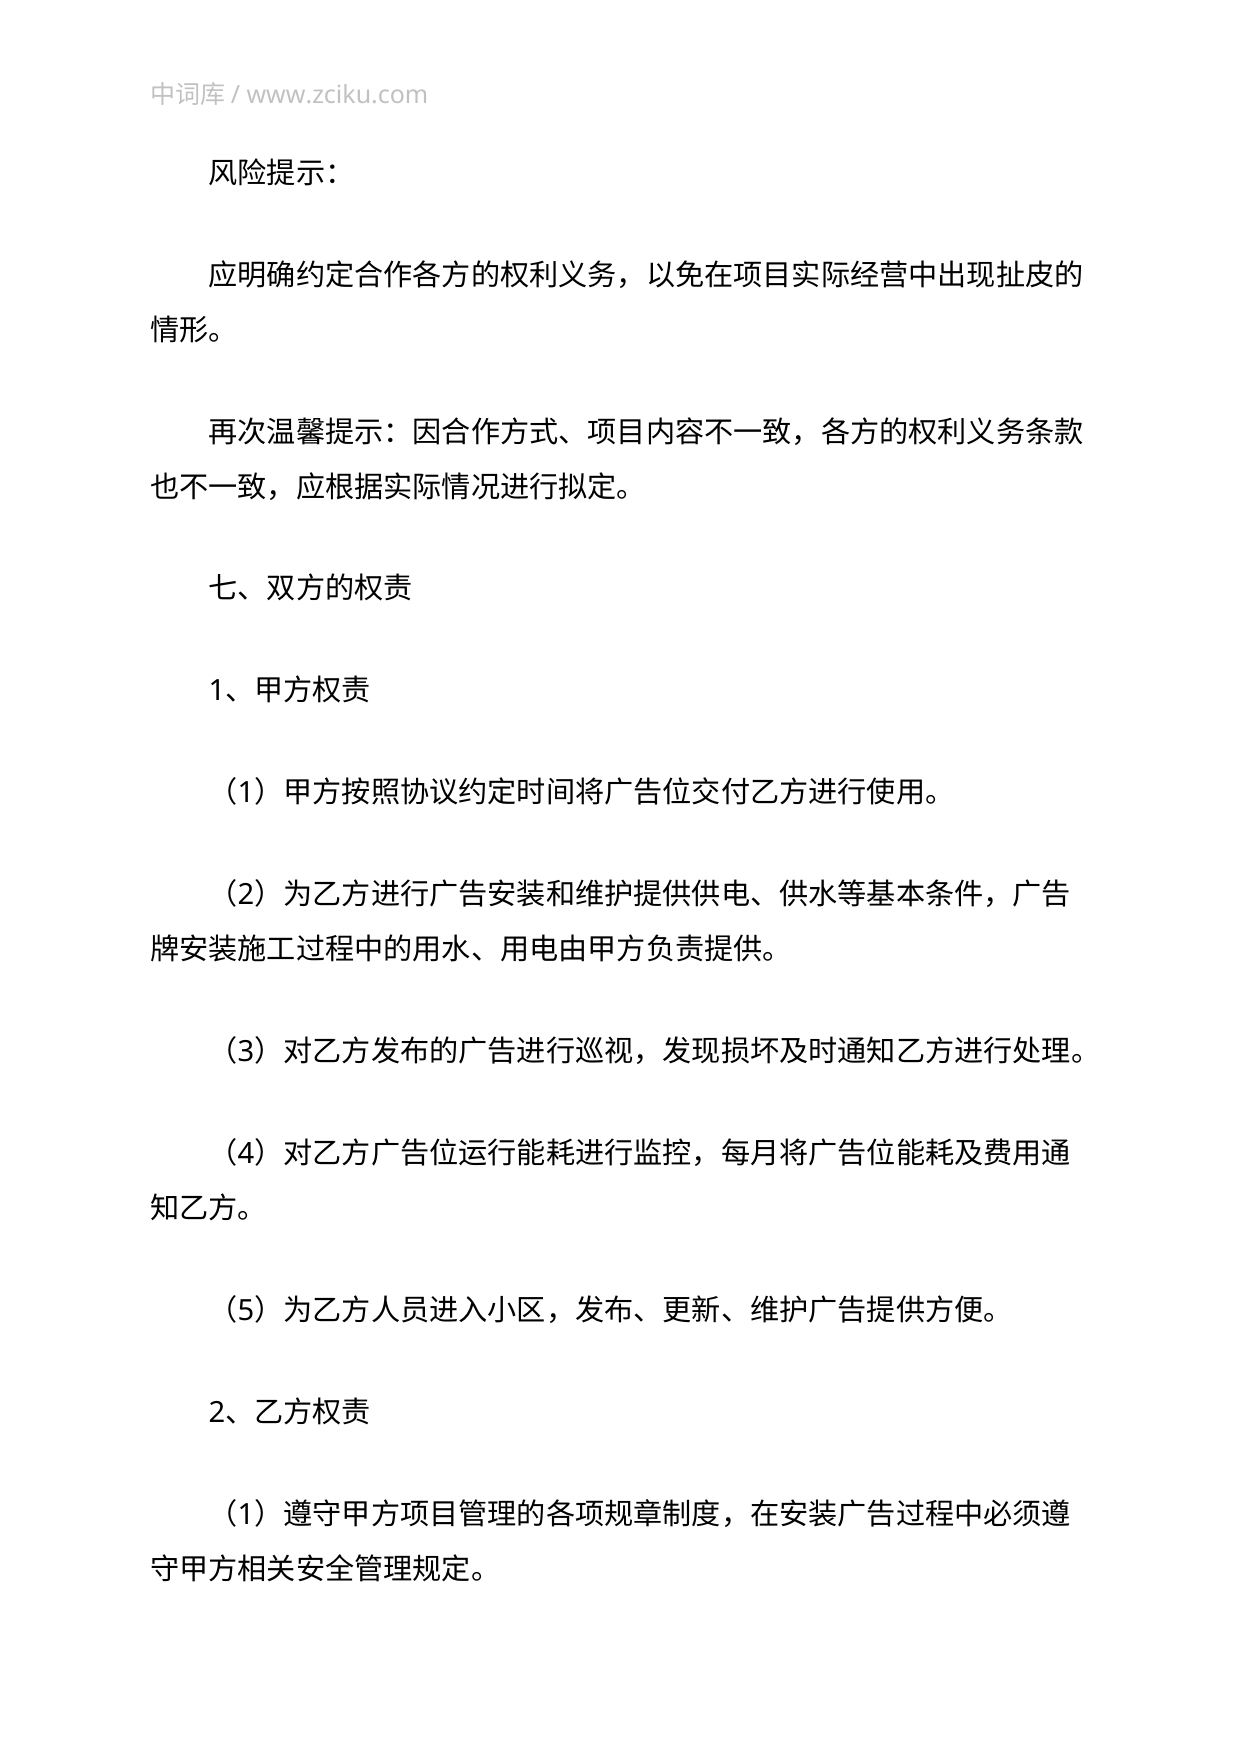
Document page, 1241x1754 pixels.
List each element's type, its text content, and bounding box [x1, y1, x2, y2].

text 2、乙方权责 [150, 1388, 1090, 1431]
text （1）遵守甲方项目管理的各项规章制度，在安装广告过程中必须遵守甲方相关安全管理规定。 [150, 1490, 1090, 1588]
text 再次温馨提示：因合作方式、项目内容不一致，各方的权利义务条款也不一致，应根据实际情况进行拟定。 [150, 408, 1090, 506]
text （5）为乙方人员进入小区，发布、更新、维护广告提供方便。 [150, 1286, 1090, 1329]
text （2）为乙方进行广告安装和维护提供供电、供水等基本条件，广告牌安装施工过程中的用水、用电由甲方负责提供。 [150, 871, 1090, 968]
text 风险提示： [150, 150, 1090, 192]
text 1、甲方权责 [150, 667, 1090, 709]
text （3）对乙方发布的广告进行巡视，发现损坏及时通知乙方进行处理。 [150, 1028, 1090, 1070]
text （1）甲方按照协议约定时间将广告位交付乙方进行使用。 [150, 769, 1090, 811]
text 七、双方的权责 [150, 565, 1090, 607]
text （4）对乙方广告位运行能耗进行监控，每月将广告位能耗及费用通知乙方。 [150, 1129, 1090, 1227]
text 应明确约定合作各方的权利义务，以免在项目实际经营中出现扯皮的情形。 [150, 252, 1090, 349]
